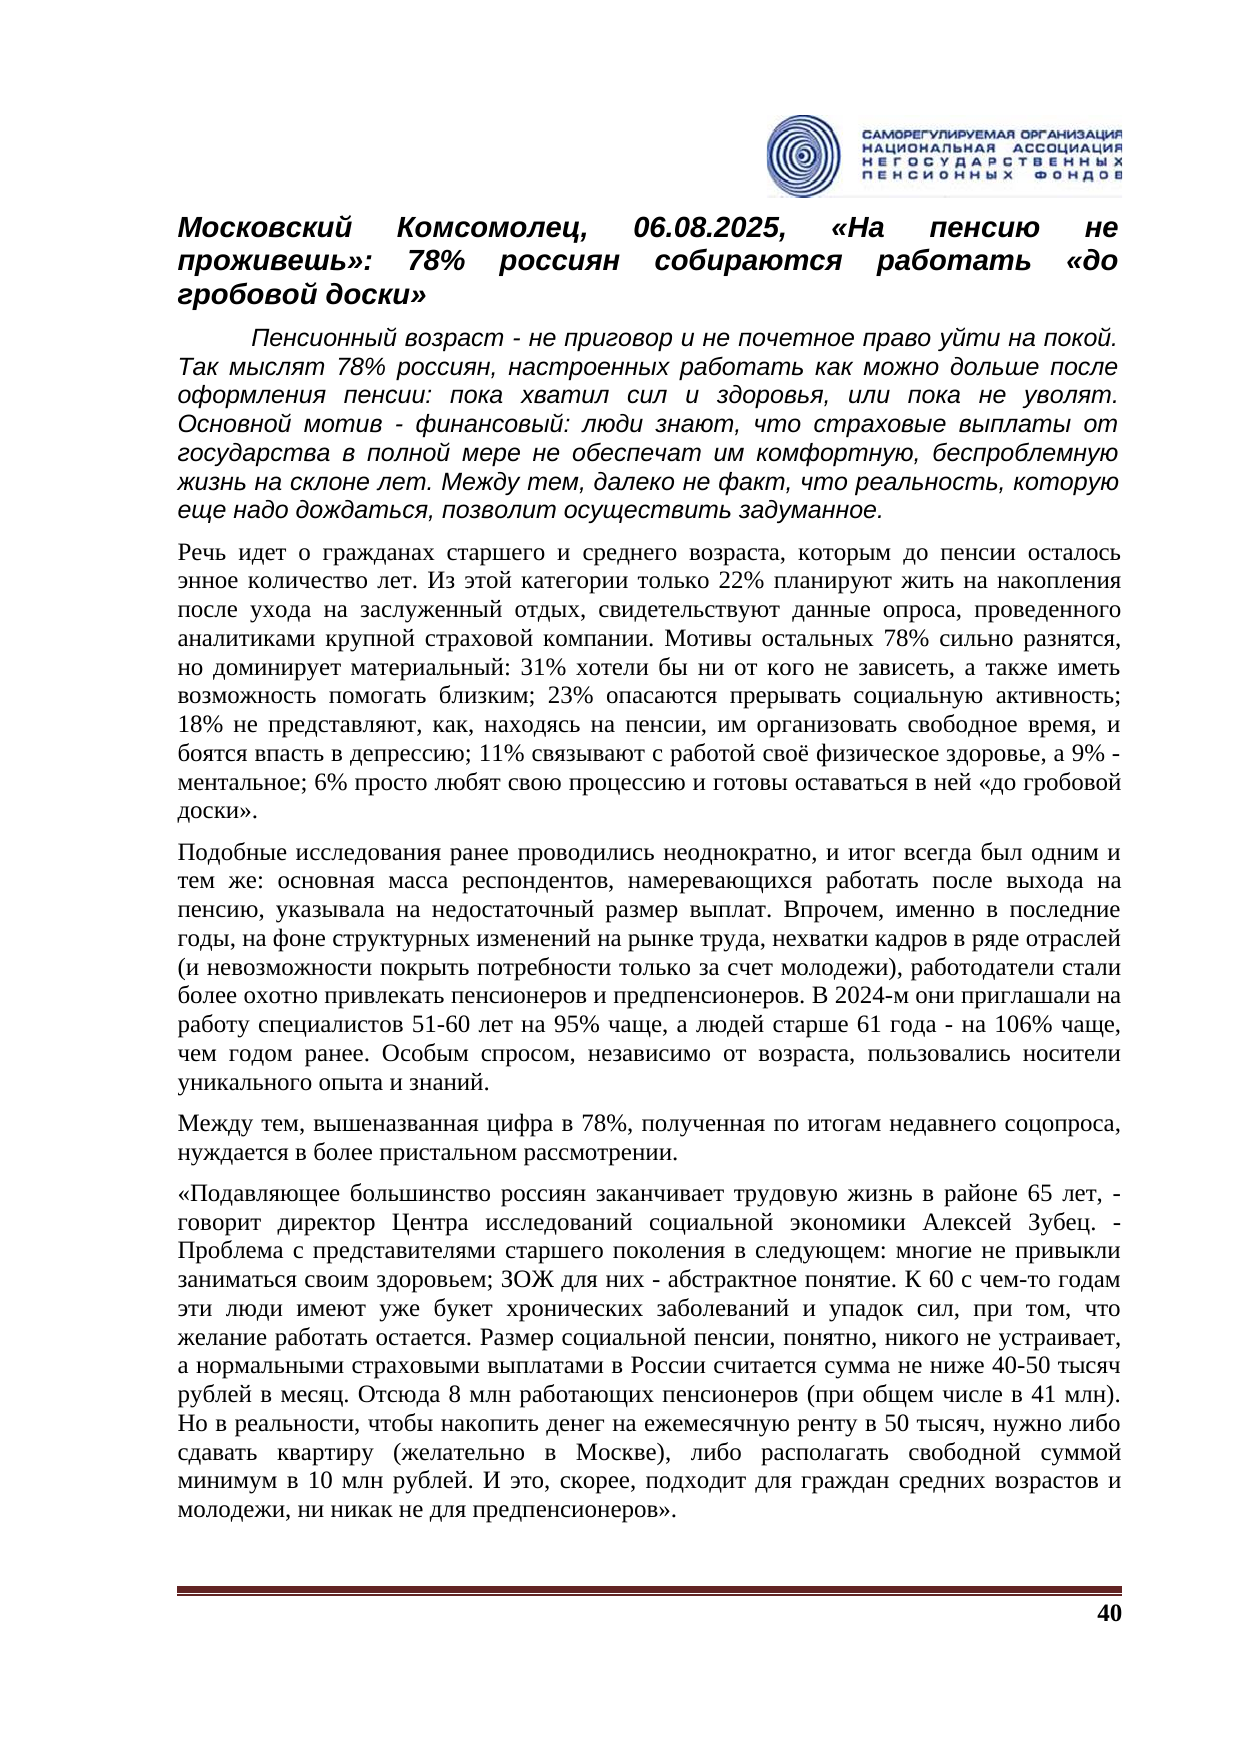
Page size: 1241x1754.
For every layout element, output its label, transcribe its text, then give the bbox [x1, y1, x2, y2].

picture [766, 115, 1123, 198]
text Подобные исследования ранее проводились неоднократно, и итог всегда был одним и тем же: основная масса респондентов, намеревающихся работать после выхода на пенсию, указывала на недостаточный размер выплат. Впрочем, именно в последние годы, на фоне структурных изменений на рынке труда, нехватки кадров в ряде отраслей (и невозможности покрыть потребности только за счет молодежи), работодатели стали более охотно привлекать пенсионеров и предпенсионеров. В 2024-м они приглашали на работу специалистов 51-60 лет на 95% чаще, а людей старше 61 года - на 106% чаще, чем годом ранее. Особым спросом, независимо от возраста, пользовались носители уникального опыта и знаний. [177, 837, 1122, 1095]
text Речь идет о гражданах старшего и среднего возраста, которым до пенсии осталось энное количество лет. Из этой категории только 22% планируют жить на накопления после ухода на заслуженный отдых, свидетельствуют данные опроса, проведенного аналитиками крупной страховой компании. Мотивы остальных 78% сильно разнятся, но доминирует материальный: 31% хотели бы ни от кого не зависеть, а также иметь возможность помогать близким; 23% опасаются прерывать социальную активность; 18% не представляют, как, находясь на пенсии, им организовать свободное время, и боятся впасть в депрессию; 11% связывают с работой своё физическое здоровье, а 9% - ментальное; 6% просто любят свою процессию и готовы оставаться в ней «до гробовой доски». [177, 537, 1122, 824]
subtitle Пенсионный возраст - не приговор и не почетное право уйти на покой. Так мыслят 78% россиян, настроенных работать как можно дольше после оформления пенсии: пока хватил сил и здоровья, или пока не уволят. Основной мотив - финансовый: люди знают, что страховые выплаты от государства в полной мере не обеспечат им комфортную, беспроблемную жизнь на склоне лет. Между тем, далеко не факт, что реальность, которую еще надо дождаться, позволит осуществить задуманное. [177, 323, 1122, 524]
subtitle Московский Комсомолец, 06.08.2025, «На пенсию не проживешь»: 78% россиян собираются работать «до гробовой доски» [177, 210, 1122, 310]
text «Подавляющее большинство россиян заканчивает трудовую жизнь в районе 65 лет, - говорит директор Центра исследований социальной экономики Алексей Зубец. - Проблема с представителями старшего поколения в следующем: многие не привыкли заниматься своим здоровьем; ЗОЖ для них - абстрактное понятие. К 60 с чем-то годам эти люди имеют уже букет хронических заболеваний и упадок сил, при том, что желание работать остается. Размер социальной пенсии, понятно, никого не устраивает, а нормальными страховыми выплатами в России считается сумма не ниже 40-50 тысяч рублей в месяц. Отсюда 8 млн работающих пенсионеров (при общем числе в 41 млн). Но в реальности, чтобы накопить денег на ежемесячную ренту в 50 тысяч, нужно либо сдавать квартиру (желательно в Москве), либо располагать свободной суммой минимум в 10 млн рублей. И это, скорее, подходит для граждан средних возрастов и молодежи, ни никак не для предпенсионеров». [177, 1178, 1122, 1523]
text Между тем, вышеназванная цифра в 78%, полученная по итогам недавнего соцопроса, нуждается в более пристальном рассмотрении. [177, 1108, 1122, 1165]
